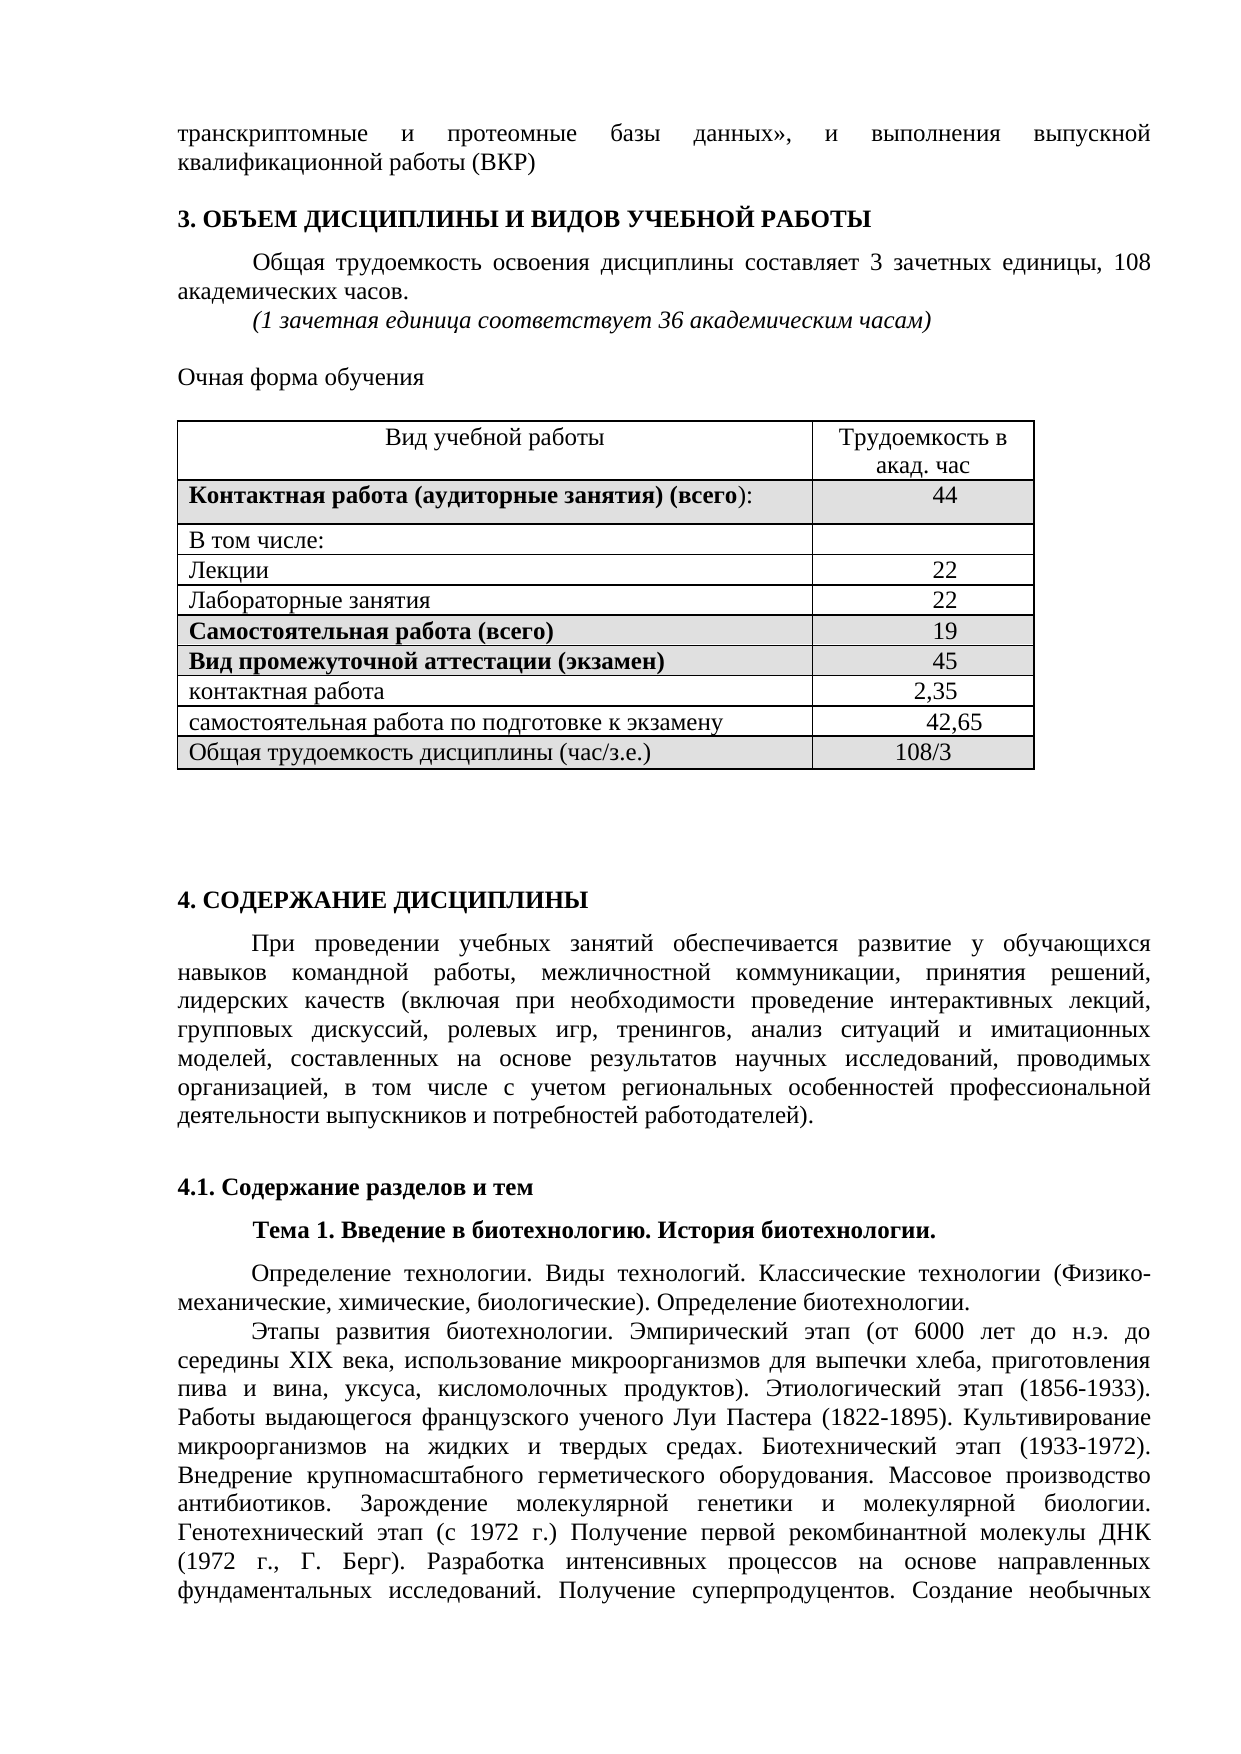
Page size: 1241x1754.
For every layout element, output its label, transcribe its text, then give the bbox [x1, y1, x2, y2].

text Определение технологии. Виды технологий. Классические технологии (Физико-механические, химические, биологические). Определение биотехнологии. [177, 1258, 1152, 1316]
table_cell 42,65 [813, 707, 1033, 735]
table_cell Лекции [178, 555, 812, 584]
text Очная форма обучения [177, 362, 1152, 391]
table_cell контактная работа [178, 676, 812, 705]
table_cell Лабораторные занятия [178, 586, 812, 614]
text Общая трудоемкость освоения дисциплины составляет 3 зачетных единицы, 108 академических часов. [177, 247, 1152, 305]
table_cell 45 [813, 646, 1033, 675]
text Тема 1. Введение в биотехнологию. История биотехнологии. [177, 1215, 1152, 1244]
text (1 зачетная единица соответствует 36 академическим часам) [177, 305, 1152, 334]
table_cell Контактная работа (аудиторные занятия) (всего): [178, 481, 812, 523]
table_cell 19 [813, 616, 1033, 644]
table_cell 2,35 [813, 676, 1033, 705]
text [177, 118, 1152, 176]
table_header Трудоемкость в акад. час [813, 422, 1033, 479]
table_header Вид учебной работы [178, 422, 812, 479]
table_cell самостоятельная работа по подготовке к экзамену [178, 707, 812, 735]
table_cell Самостоятельная работа (всего) [178, 616, 812, 644]
table_cell 44 [813, 481, 1033, 523]
table_cell 22 [813, 555, 1033, 584]
table_cell 108/3 [813, 737, 1033, 768]
table_cell В том числе: [178, 525, 812, 553]
table_cell 22 [813, 586, 1033, 614]
table_cell Вид промежуточной аттестации (экзамен) [178, 646, 812, 675]
text 4.1. Содержание разделов и тем [177, 1172, 1152, 1201]
text 4. Содержание дисциплины [177, 885, 1152, 913]
text 3. Объем дисциплины и видов учебной работы [177, 204, 1152, 233]
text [177, 1316, 1152, 1603]
table_cell Общая трудоемкость дисциплины (час/з.е.) [178, 737, 812, 768]
text При проведении учебных занятий обеспечивается развитие у обучающихся навыков командной работы, межличностной коммуникации, принятия решений, лидерских качеств (включая при необходимости проведение интерактивных лекций, групповых дискуссий, ролевых игр, тренингов, анализ ситуаций и имитационных моделей, составленных на основе результатов научных исследований, проводимых организацией, в том числе с учетом региональных особенностей профессиональной деятельности выпускников и потребностей работодателей). [177, 928, 1152, 1129]
table_cell [813, 525, 1033, 553]
